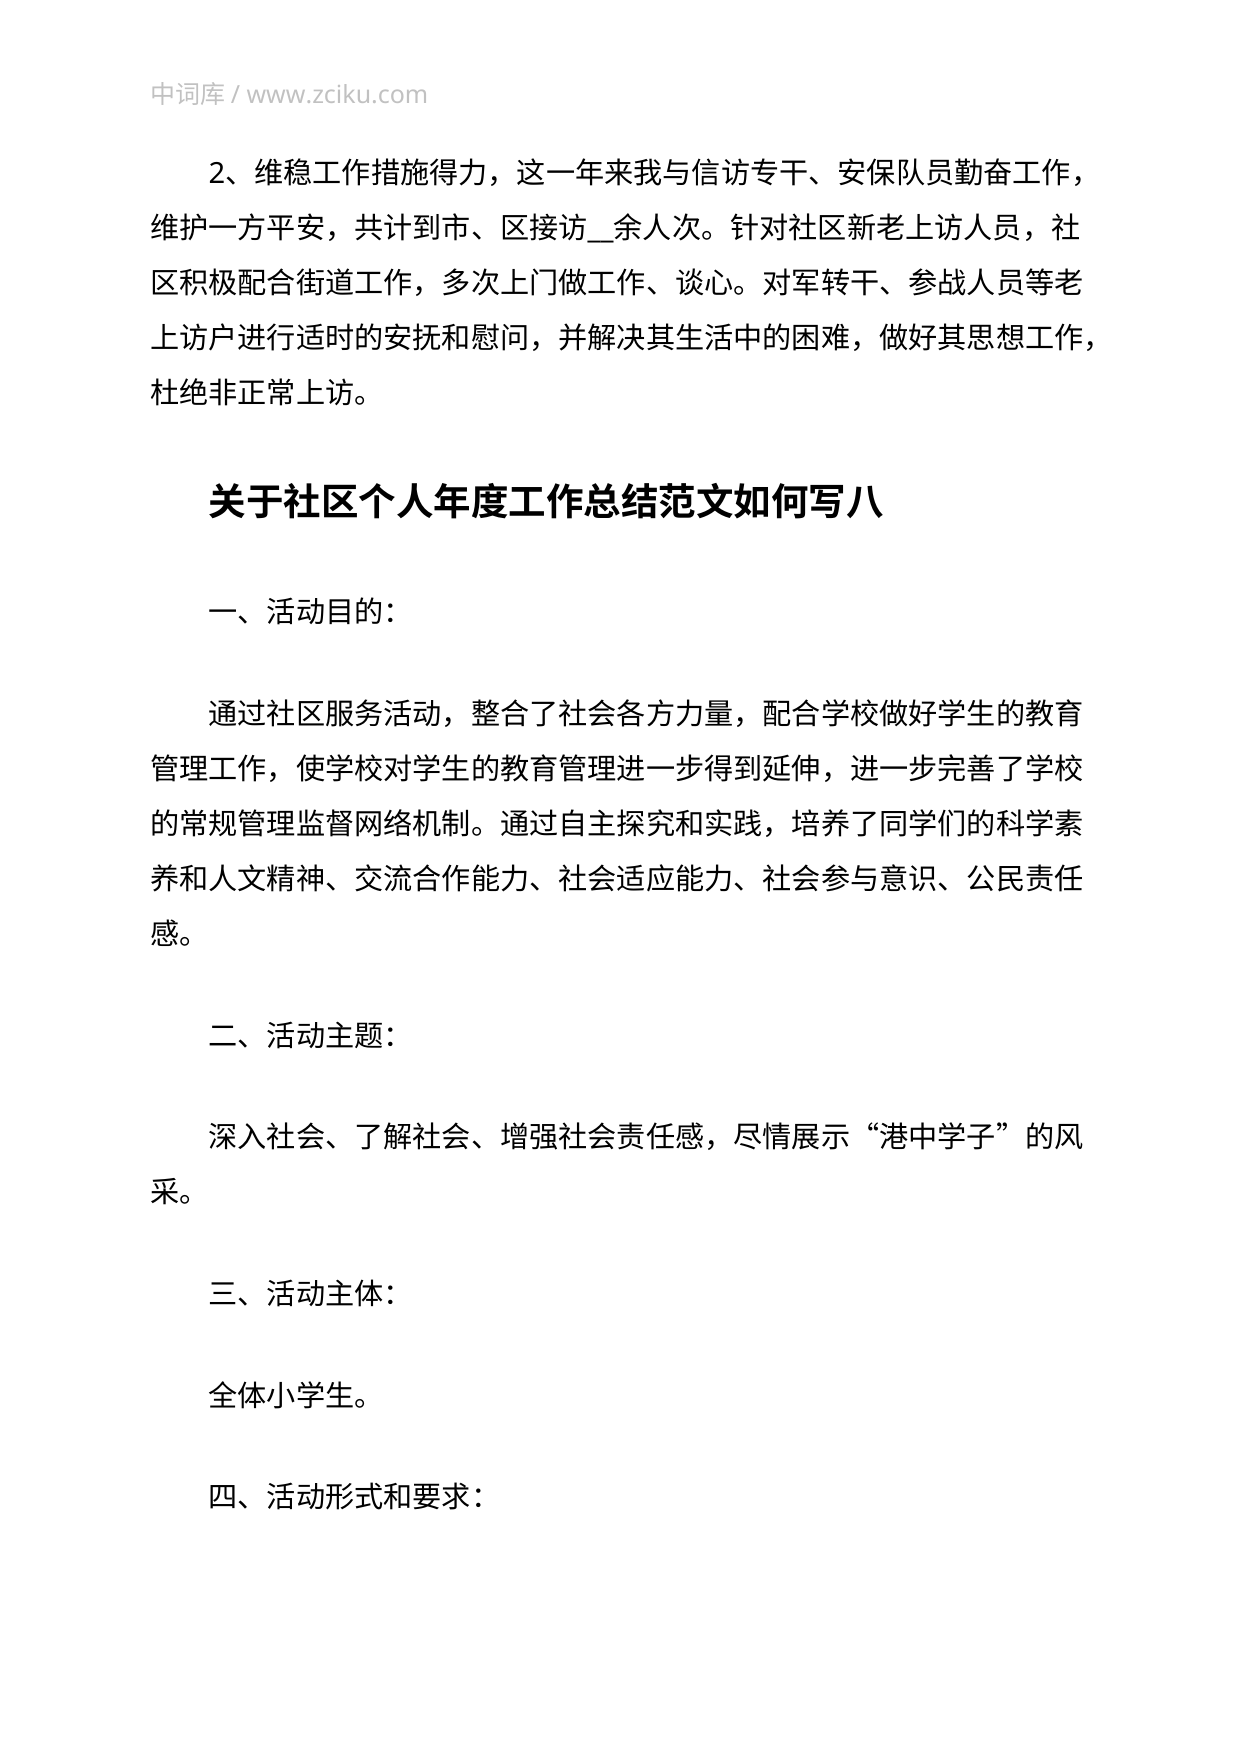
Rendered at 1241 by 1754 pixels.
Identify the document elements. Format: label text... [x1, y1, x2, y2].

text 全体小学生。 [150, 1372, 1090, 1414]
text 四、活动形式和要求： [150, 1474, 1090, 1516]
text 三、活动主体： [150, 1271, 1090, 1313]
text 通过社区服务活动，整合了社会各方力量，配合学校做好学生的教育管理工作，使学校对学生的教育管理进一步得到延伸，进一步完善了学校的常规管理监督网络机制。通过自主探究和实践，培养了同学们的科学素养和人文精神、交流合作能力、社会适应能力、社会参与意识、公民责任感。 [150, 691, 1090, 953]
text 二、活动主题： [150, 1012, 1090, 1054]
text 一、活动目的： [150, 589, 1090, 631]
text 关于社区个人年度工作总结范文如何写八 [150, 472, 1090, 526]
text 深入社会、了解社会、增强社会责任感，尽情展示“港中学子”的风采。 [150, 1114, 1090, 1211]
text 2、维稳工作措施得力，这一年来我与信访专干、安保队员勤奋工作，维护一方平安，共计到市、区接访__余人次。针对社区新老上访人员，社区积极配合街道工作，多次上门做工作、谈心。对军转干、参战人员等老上访户进行适时的安抚和慰问，并解决其生活中的困难，做好其思想工作，杜绝非正常上访。 [150, 150, 1090, 412]
